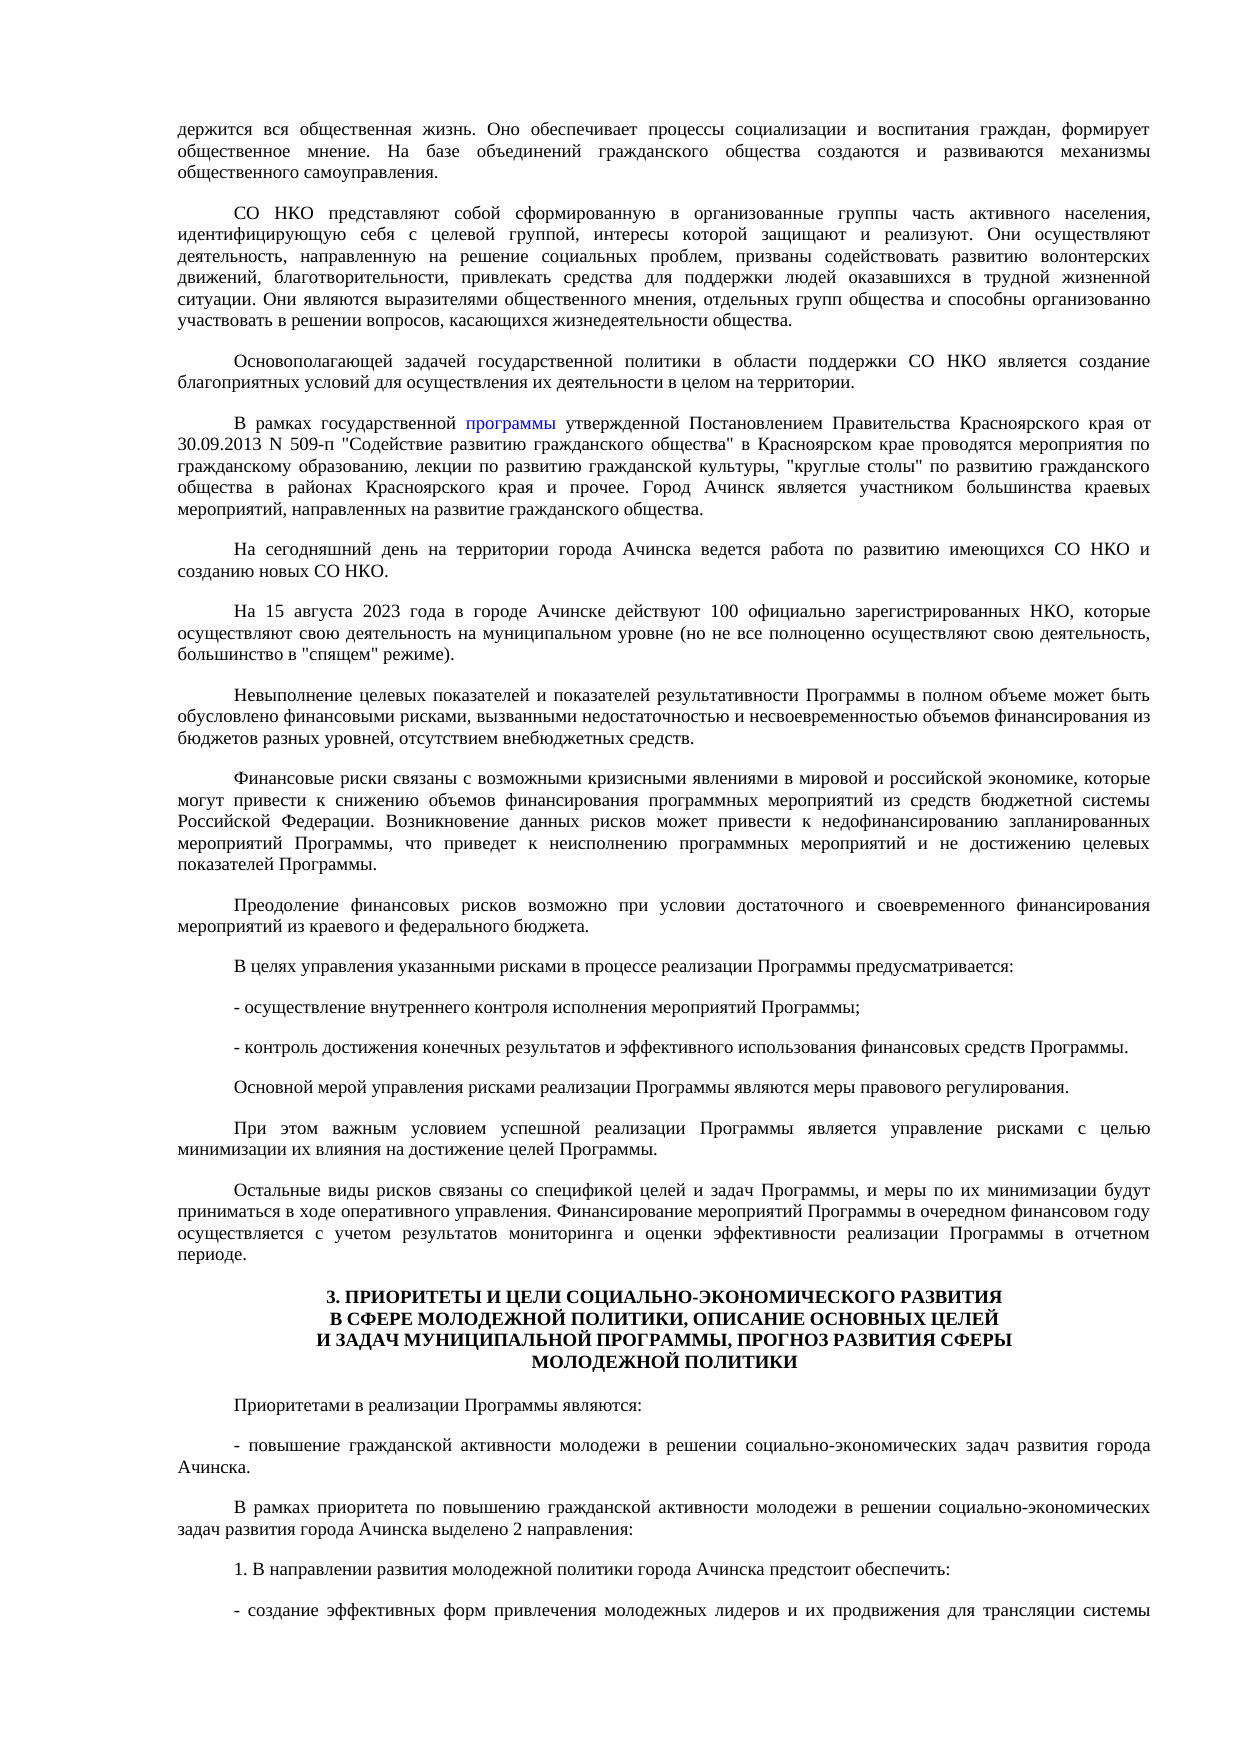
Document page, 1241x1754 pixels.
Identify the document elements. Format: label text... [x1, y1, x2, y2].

text Приоритетами в реализации Программы являются: [177, 1394, 1152, 1416]
text В целях управления указанными рисками в процессе реализации Программы предусматривается: [177, 955, 1152, 977]
text Основной мерой управления рисками реализации Программы являются меры правового регулирования. [177, 1076, 1152, 1098]
text В рамках государственной программы утвержденной Постановлением Правительства Красноярского края от 30.09.2013 N 509-п "Содействие развитию гражданского общества" в Красноярском крае проводятся мероприятия по гражданскому образованию, лекции по развитию гражданской культуры, "круглые столы" по развитию гражданского общества в районах Красноярского края и прочее. Город Ачинск является участником большинства краевых мероприятий, направленных на развитие гражданского общества. [177, 412, 1152, 519]
text Преодоление финансовых рисков возможно при условии достаточного и своевременного финансирования мероприятий из краевого и федерального бюджета. [177, 893, 1152, 937]
text - повышение гражданской активности молодежи в решении социально-экономических задач развития города Ачинска. [177, 1434, 1152, 1477]
title МОЛОДЕЖНОЙ ПОЛИТИКИ [177, 1351, 1152, 1372]
text - осуществление внутреннего контроля исполнения мероприятий Программы; [177, 996, 1152, 1017]
text В рамках приоритета по повышению гражданской активности молодежи в решении социально-экономических задач развития города Ачинска выделено 2 направления: [177, 1496, 1152, 1539]
text 1. В направлении развития молодежной политики города Ачинска предстоит обеспечить: [177, 1558, 1152, 1580]
title В СФЕРЕ МОЛОДЕЖНОЙ ПОЛИТИКИ, ОПИСАНИЕ ОСНОВНЫХ ЦЕЛЕЙ [177, 1308, 1152, 1329]
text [177, 1598, 1152, 1620]
text СО НКО представляют собой сформированную в организованные группы часть активного населения, идентифицирующую себя с целевой группой, интересы которой защищают и реализуют. Они осуществляют деятельность, направленную на решение социальных проблем, призваны содействовать развитию волонтерских движений, благотворительности, привлекать средства для поддержки людей оказавшихся в трудной жизненной ситуации. Они являются выразителями общественного мнения, отдельных групп общества и способны организованно участвовать в решении вопросов, касающихся жизнедеятельности общества. [177, 202, 1152, 331]
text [177, 118, 1152, 183]
title 3. ПРИОРИТЕТЫ И ЦЕЛИ СОЦИАЛЬНО-ЭКОНОМИЧЕСКОГО РАЗВИТИЯ [177, 1286, 1152, 1308]
text Основополагающей задачей государственной политики в области поддержки СО НКО является создание благоприятных условий для осуществления их деятельности в целом на территории. [177, 350, 1152, 393]
text При этом важным условием успешной реализации Программы является управление рисками с целью минимизации их влияния на достижение целей Программы. [177, 1117, 1152, 1160]
text На сегодняшний день на территории города Ачинска ведется работа по развитию имеющихся СО НКО и созданию новых СО НКО. [177, 538, 1152, 581]
text На 15 августа 2023 года в городе Ачинске действуют 100 официально зарегистрированных НКО, которые осуществляют свою деятельность на муниципальном уровне (но не все полноценно осуществляют свою деятельность, большинство в "спящем" режиме). [177, 600, 1152, 665]
text Финансовые риски связаны с возможными кризисными явлениями в мировой и российской экономике, которые могут привести к снижению объемов финансирования программных мероприятий из средств бюджетной системы Российской Федерации. Возникновение данных рисков может привести к недофинансированию запланированных мероприятий Программы, что приведет к неисполнению программных мероприятий и не достижению целевых показателей Программы. [177, 767, 1152, 875]
text Остальные виды рисков связаны со спецификой целей и задач Программы, и меры по их минимизации будут приниматься в ходе оперативного управления. Финансирование мероприятий Программы в очередном финансовом году осуществляется с учетом результатов мониторинга и оценки эффективности реализации Программы в отчетном периоде. [177, 1178, 1152, 1265]
title И ЗАДАЧ МУНИЦИПАЛЬНОЙ ПРОГРАММЫ, ПРОГНОЗ РАЗВИТИЯ СФЕРЫ [177, 1329, 1152, 1351]
text Невыполнение целевых показателей и показателей результативности Программы в полном объеме может быть обусловлено финансовыми рисками, вызванными недостаточностью и несвоевременностью объемов финансирования из бюджетов разных уровней, отсутствием внебюджетных средств. [177, 683, 1152, 748]
text - контроль достижения конечных результатов и эффективного использования финансовых средств Программы. [177, 1036, 1152, 1057]
